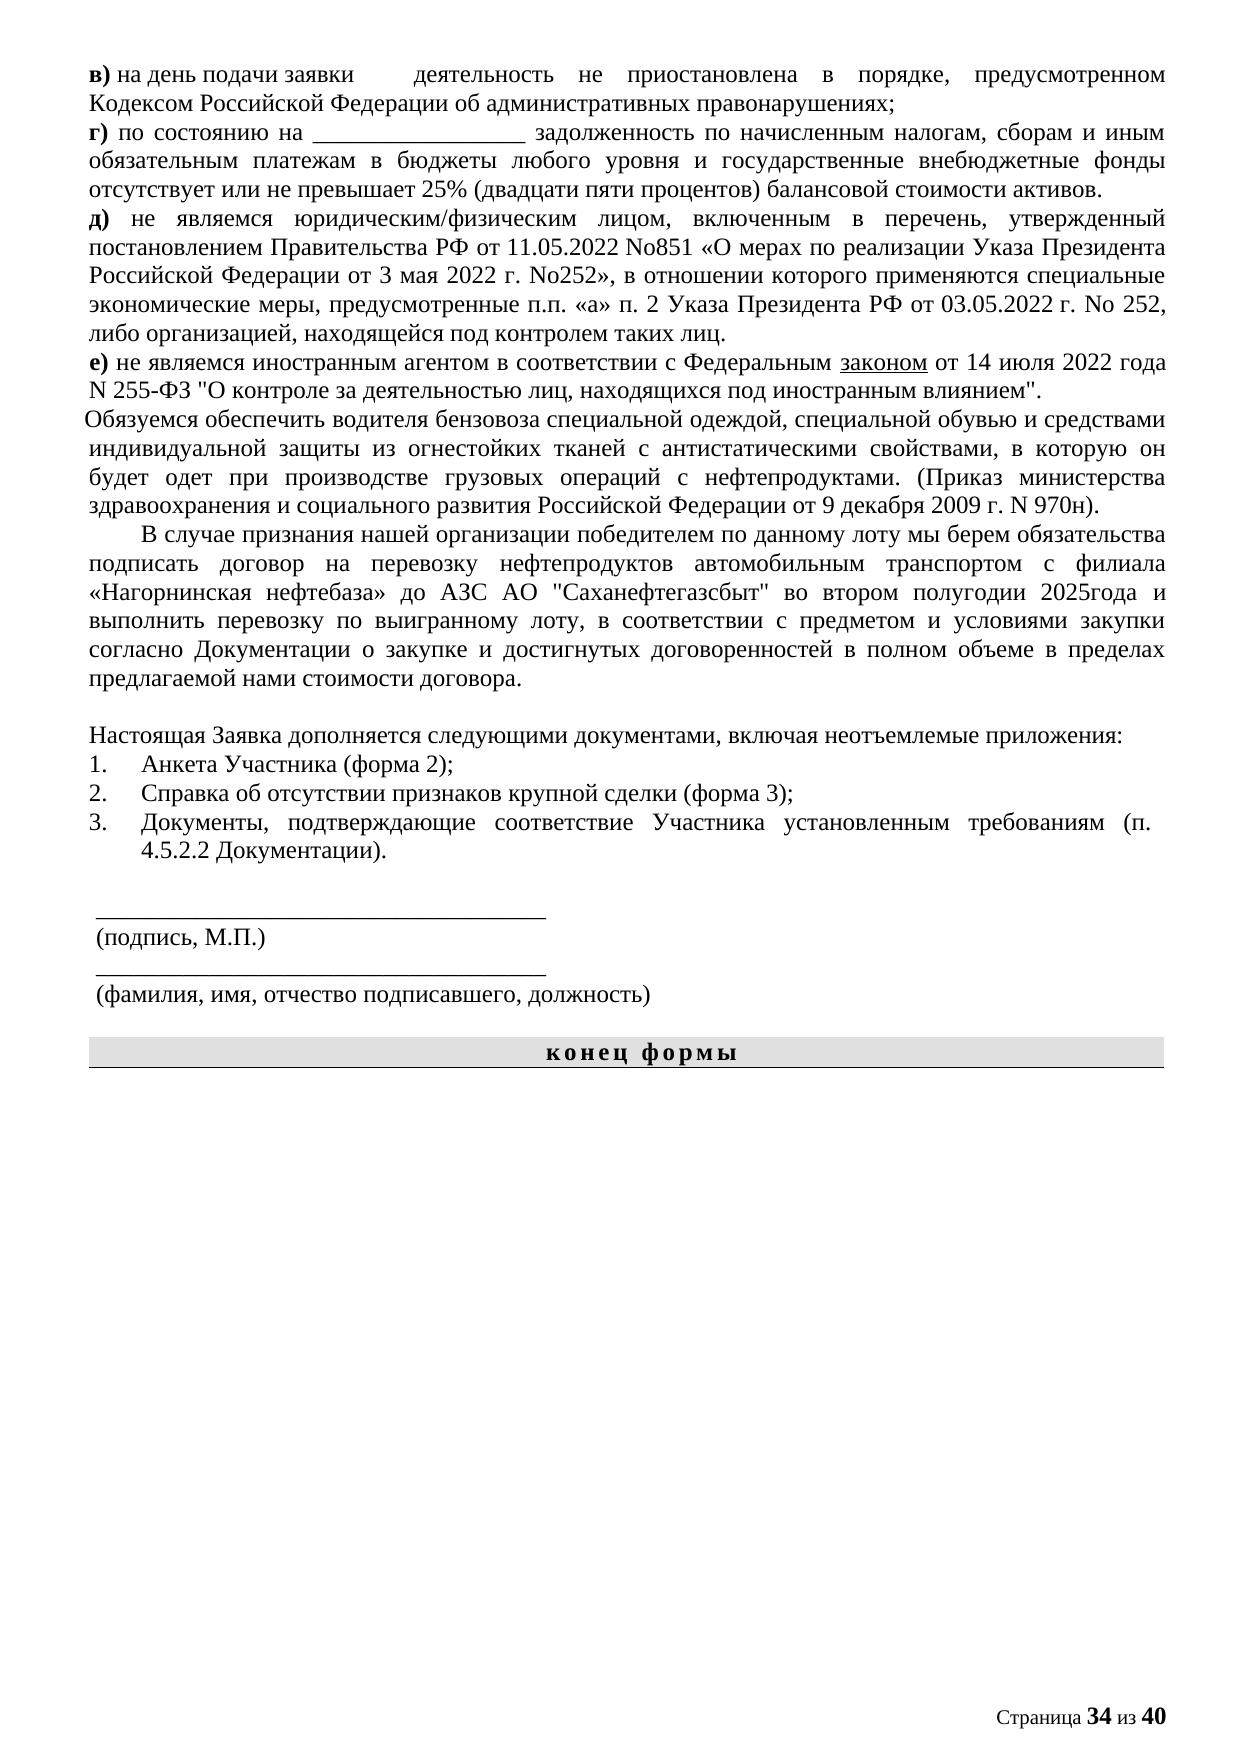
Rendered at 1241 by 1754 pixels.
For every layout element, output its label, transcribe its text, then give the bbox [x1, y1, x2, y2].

list Анкета Участника (форма 2); [89, 749, 1166, 778]
text д) не являемся юридическим/физическим лицом, включенным в перечень, утвержденный постановлением Правительства РФ от 11.05.2022 No851 «О мерах по реализации Указа Президента Российской Федерации от 3 мая 2022 г. No252», в отношении которого применяются специальные экономические меры, предусмотренные п.п. «а» п. 2 Указа Президента РФ от 03.05.2022 г. No 252, либо организацией, находящейся под контролем таких лиц. [89, 203, 1166, 347]
text (подпись, М.П.) [89, 922, 1166, 950]
text конец формы [89, 1037, 1164, 1067]
text ____________________________________ [89, 950, 1166, 979]
text (фамилия, имя, отчество подписавшего, должность) [89, 979, 1166, 1008]
text ____________________________________ [89, 893, 1166, 922]
list Документы, подтверждающие соответствие Участника установленным требованиям (п. 4.5.2.2 Документации). [89, 807, 1152, 864]
text в) на день подачи заявки деятельность не приостановлена в порядке, предусмотренном Кодексом Российской Федерации об административных правонарушениях; [89, 59, 1166, 117]
text В случае признания нашей организации победителем по данному лоту мы берем обязательства подписать договор на перевозку нефтепродуктов автомобильным транспортом с филиала «Нагорнинская нефтебаза» до АЗС АО "Саханефтегазсбыт" во втором полугодии 2025года и выполнить перевозку по выигранному лоту, в соответствии с предметом и условиями закупки согласно Документации о закупке и достигнутых договоренностей в полном объеме в пределах предлагаемой нами стоимости договора. [89, 519, 1166, 692]
list Справка об отсутствии признаков крупной сделки (форма 3); [89, 778, 1166, 807]
text Обязуемся обеспечить водителя бензовоза специальной одеждой, специальной обувью и средствами индивидуальной защиты из огнестойких тканей с антистатическими свойствами, в которую он будет одет при производстве грузовых операций с нефтепродуктами. (Приказ министерства здравоохранения и социального развития Российской Федерации от 9 декабря 2009 г. N 970н). [44, 404, 1166, 519]
text е) не являемся иностранным агентом в соответствии с Федеральным законом от 14 июля 2022 года N 255-ФЗ "О контроле за деятельностью лиц, находящихся под иностранным влиянием". [74, 347, 1166, 404]
text г) по состоянию на _________________ задолженность по начисленным налогам, сборам и иным обязательным платежам в бюджеты любого уровня и государственные внебюджетные фонды отсутствует или не превышает 25% (двадцати пяти процентов) балансовой стоимости активов. [89, 117, 1166, 203]
text Настоящая Заявка дополняется следующими документами, включая неотъемлемые приложения: [44, 720, 1166, 749]
